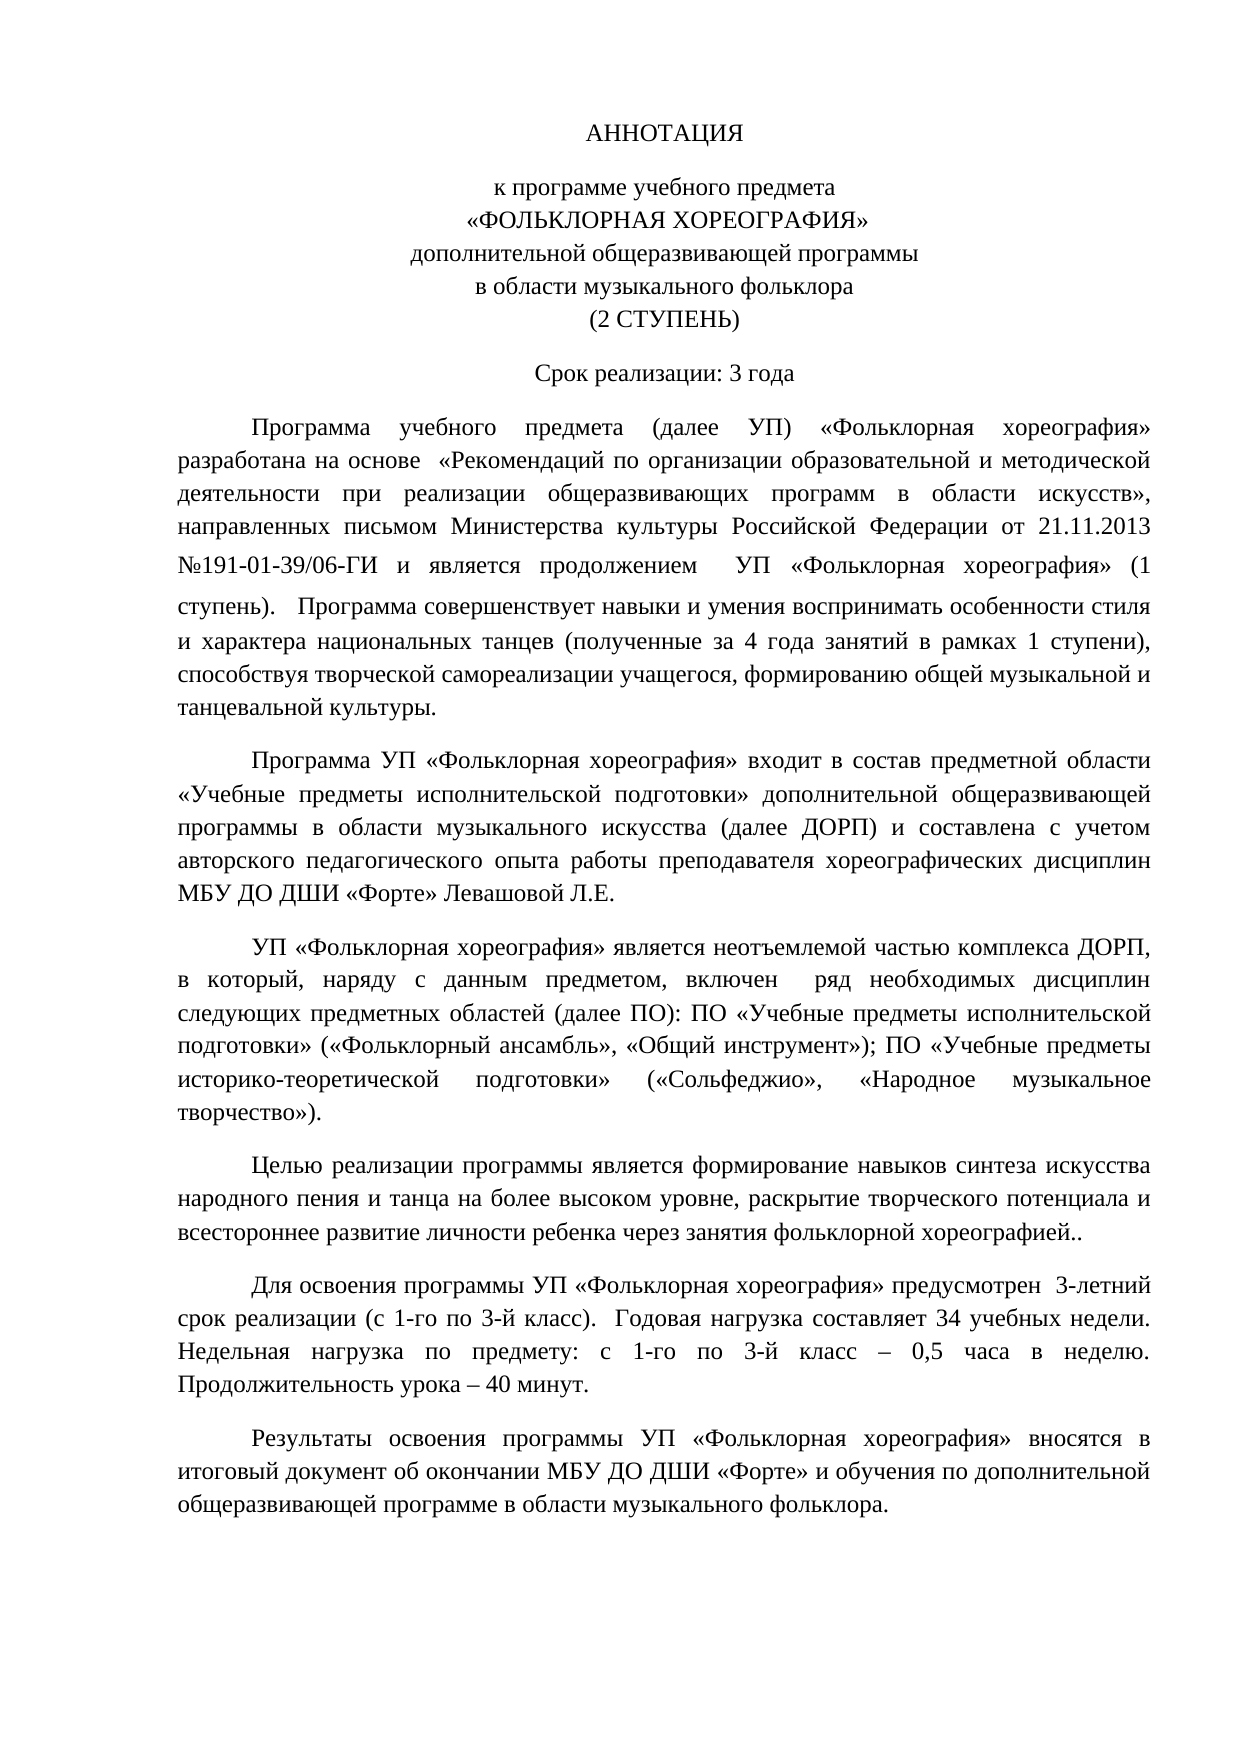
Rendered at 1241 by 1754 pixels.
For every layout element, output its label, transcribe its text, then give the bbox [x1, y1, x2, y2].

text (2 СТУПЕНЬ) [177, 304, 1152, 333]
text в области музыкального фольклора [177, 271, 1152, 300]
text Срок реализации: 3 года [177, 358, 1152, 387]
text Целью реализации программы является формирование навыков синтеза искусства народного пения и танца на более высоком уровне, раскрытие творческого потенциала и всестороннее развитие личности ребенка через занятия фольклорной хореографией.. [177, 1151, 1152, 1245]
text АННОТАЦИЯ [177, 118, 1152, 147]
text Результаты освоения программы УП «Фольклорная хореография» вносятся в итоговый документ об окончании МБУ ДО ДШИ «Форте» и обучения по дополнительной общеразвивающей программе в области музыкального фольклора. [177, 1423, 1152, 1518]
text Программа учебного предмета (далее УП) «Фольклорная хореография» разработана на основе «Рекомендаций по организации образовательной и методической деятельности при реализации общеразвивающих программ в области искусств», направленных письмом Министерства культуры Российской Федерации от 21.11.2013 №191-01-39/06-ГИ и является продолжением УП «Фольклорная хореография» (1 ступень). Программа совершенствует навыки и умения воспринимать особенности стиля и характера национальных танцев (полученные за 4 года занятий в рамках 1 ступени), способствуя творческой самореализации учащегося, формированию общей музыкальной и танцевальной культуры. [177, 412, 1152, 721]
text УП «Фольклорная хореография» является неотъемлемой частью комплекса ДОРП, в который, наряду с данным предметом, включен ряд необходимых дисциплин следующих предметных областей (далее ПО): ПО «Учебные предметы исполнительской подготовки» («Фольклорный ансамбль», «Общий инструмент»); ПО «Учебные предметы историко-теоретической подготовки» («Сольфеджио», «Народное музыкальное творчество»). [177, 932, 1152, 1125]
text Программа УП «Фольклорная хореография» входит в состав предметной области «Учебные предметы исполнительской подготовки» дополнительной общеразвивающей программы в области музыкального искусства (далее ДОРП) и составлена с учетом авторского педагогического опыта работы преподавателя хореографических дисциплин МБУ ДО ДШИ «Форте» Левашовой Л.Е. [177, 746, 1152, 906]
text к программе учебного предмета [177, 172, 1152, 201]
text дополнительной общеразвивающей программы [177, 238, 1152, 267]
text Для освоения программы УП «Фольклорная хореография» предусмотрен 3-летний срок реализации (с 1-го по 3-й класс). Годовая нагрузка составляет 34 учебных недели. Недельная нагрузка по предмету: с 1-го по 3-й класс – 0,5 часа в неделю. Продолжительность урока – 40 минут. [177, 1270, 1152, 1398]
text «ФОЛЬКЛОРНАЯ ХОРЕОГРАФИЯ» [177, 205, 1152, 234]
